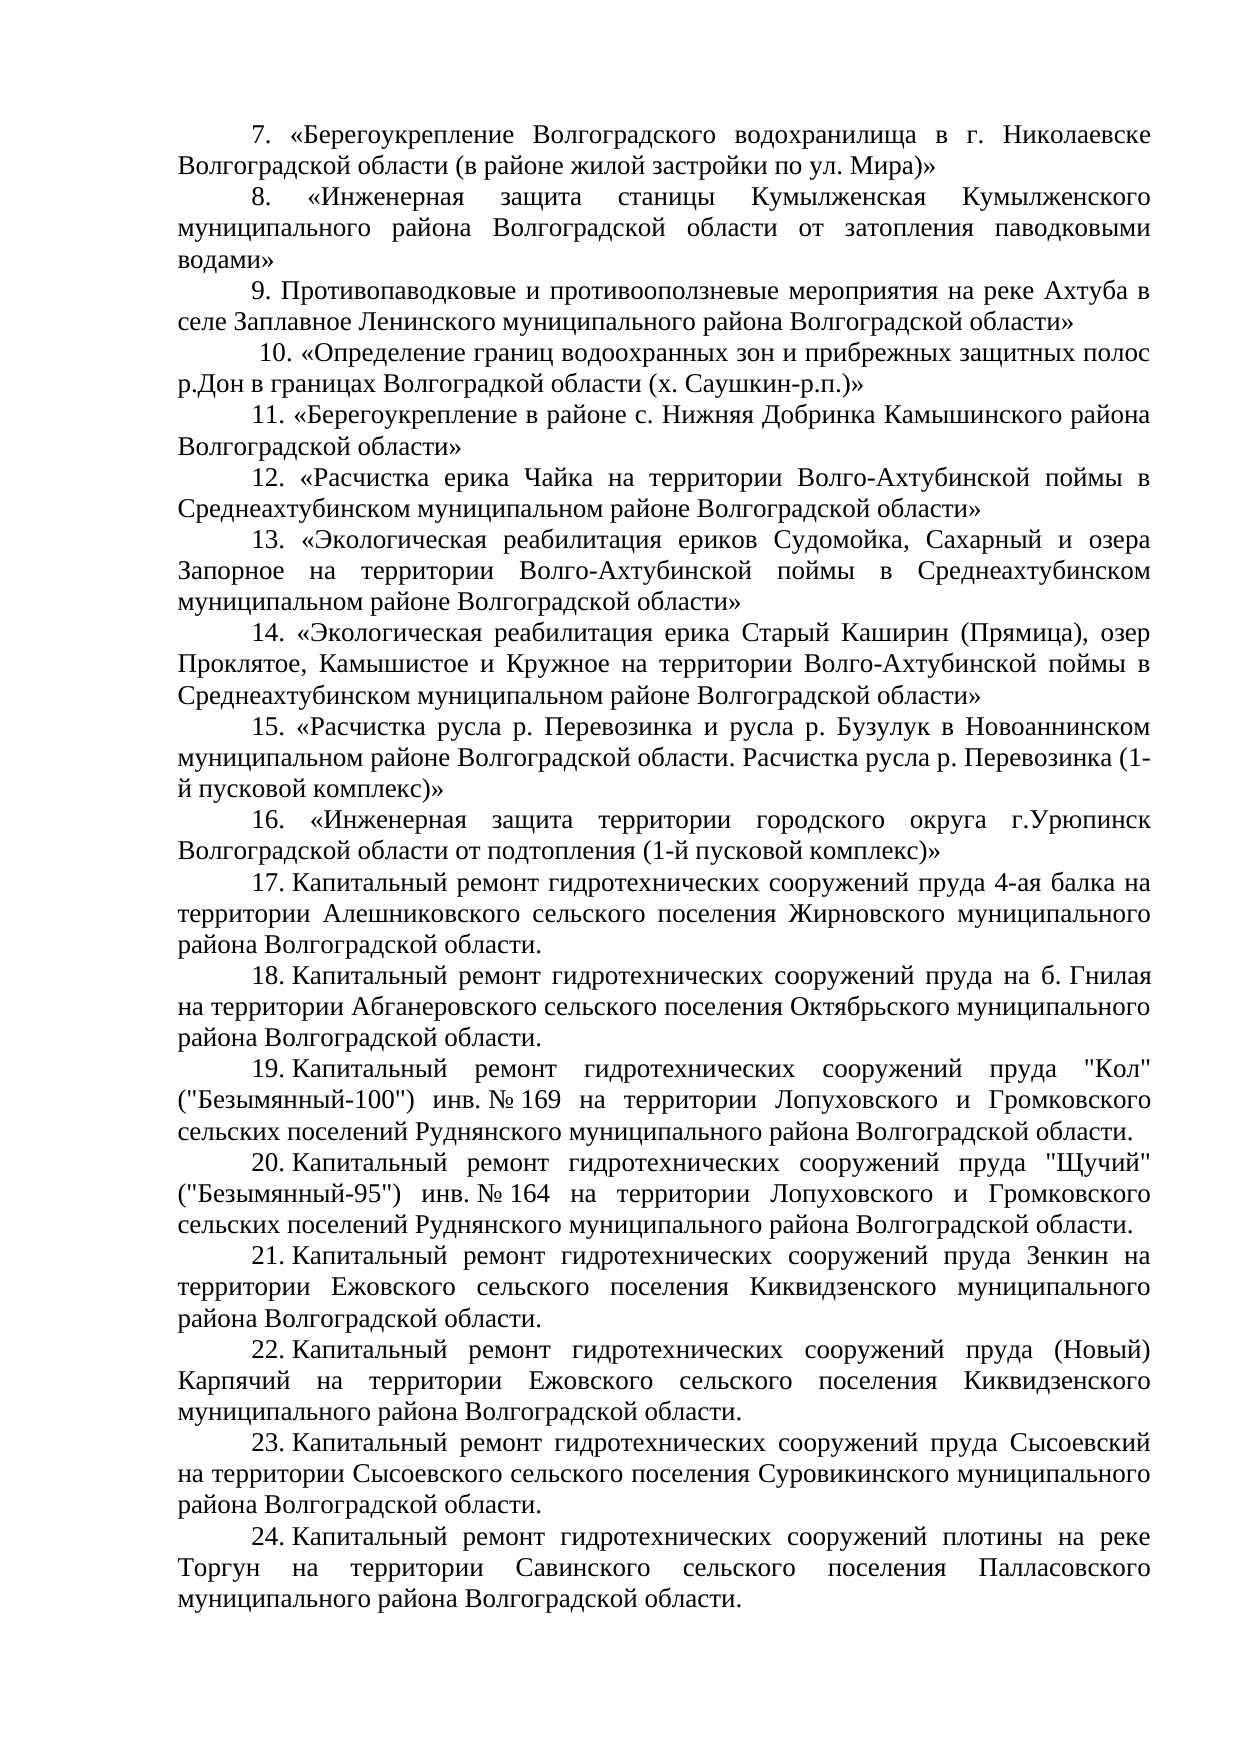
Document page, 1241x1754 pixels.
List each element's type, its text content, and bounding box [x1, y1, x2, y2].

text 9. Противопаводковые и противооползневые мероприятия на реке Ахтуба в селе Заплавное Ленинского муниципального района Волгоградской области» [177, 274, 1152, 336]
text 10. «Определение границ водоохранных зон и прибрежных защитных полос р.Дон в границах Волгоградкой области (х. Саушкин-р.п.)» [177, 336, 1152, 398]
text 24. Капитальный ремонт гидротехнических сооружений плотины на реке Торгун на территории Савинского сельского поселения Палласовского муниципального района Волгоградской области. [177, 1520, 1152, 1613]
text 18. Капитальный ремонт гидротехнических сооружений пруда на б. Гнилая на территории Абганеровского сельского поселения Октябрьского муниципального района Волгоградской области. [177, 959, 1152, 1052]
text 22. Капитальный ремонт гидротехнических сооружений пруда (Новый) Карпячий на территории Ежовского сельского поселения Киквидзенского муниципального района Волгоградской области. [177, 1333, 1152, 1426]
text 13. «Экологическая реабилитация ериков Судомойка, Сахарный и озера Запорное на территории Волго-Ахтубинской поймы в Среднеахтубинском муниципальном районе Волгоградской области» [177, 523, 1152, 616]
text 17. Капитальный ремонт гидротехнических сооружений пруда 4-ая балка на территории Алешниковского сельского поселения Жирновского муниципального района Волгоградской области. [177, 866, 1152, 959]
text 14. «Экологическая реабилитация ерика Старый Каширин (Прямица), озер Проклятое, Камышистое и Кружное на территории Волго-Ахтубинской поймы в Среднеахтубинском муниципальном районе Волгоградской области» [177, 616, 1152, 710]
text 19. Капитальный ремонт гидротехнических сооружений пруда "Кол" ("Безымянный-100") инв. № 169 на территории Лопуховского и Громковского сельских поселений Руднянского муниципального района Волгоградской области. [177, 1052, 1152, 1146]
text 20. Капитальный ремонт гидротехнических сооружений пруда "Щучий" ("Безымянный-95") инв. № 164 на территории Лопуховского и Громковского сельских поселений Руднянского муниципального района Волгоградской области. [177, 1146, 1152, 1239]
text 8. «Инженерная защита станицы Кумылженская Кумылженского муниципального района Волгоградской области от затопления паводковыми водами» [177, 180, 1152, 274]
text 12. «Расчистка ерика Чайка на территории Волго-Ахтубинской поймы в Среднеахтубинском муниципальном районе Волгоградской области» [177, 461, 1152, 523]
text 21. Капитальный ремонт гидротехнических сооружений пруда Зенкин на территории Ежовского сельского поселения Киквидзенского муниципального района Волгоградской области. [177, 1239, 1152, 1333]
text 16. «Инженерная защита территории городского округа г.Урюпинск Волгоградской области от подтопления (1-й пусковой комплекс)» [177, 803, 1152, 866]
text 7. «Берегоукрепление Волгоградского водохранилища в г. Николаевске Волгоградской области (в районе жилой застройки по ул. Мира)» [177, 118, 1152, 180]
text 23. Капитальный ремонт гидротехнических сооружений пруда Сысоевский на территории Сысоевского сельского поселения Суровикинского муниципального района Волгоградской области. [177, 1426, 1152, 1520]
text 15. «Расчистка русла р. Перевозинка и русла р. Бузулук в Новоаннинском муниципальном районе Волгоградской области. Расчистка русла р. Перевозинка (1-й пусковой комплекс)» [177, 710, 1152, 803]
text 11. «Берегоукрепление в районе с. Нижняя Добринка Камышинского района Волгоградской области» [177, 398, 1152, 461]
